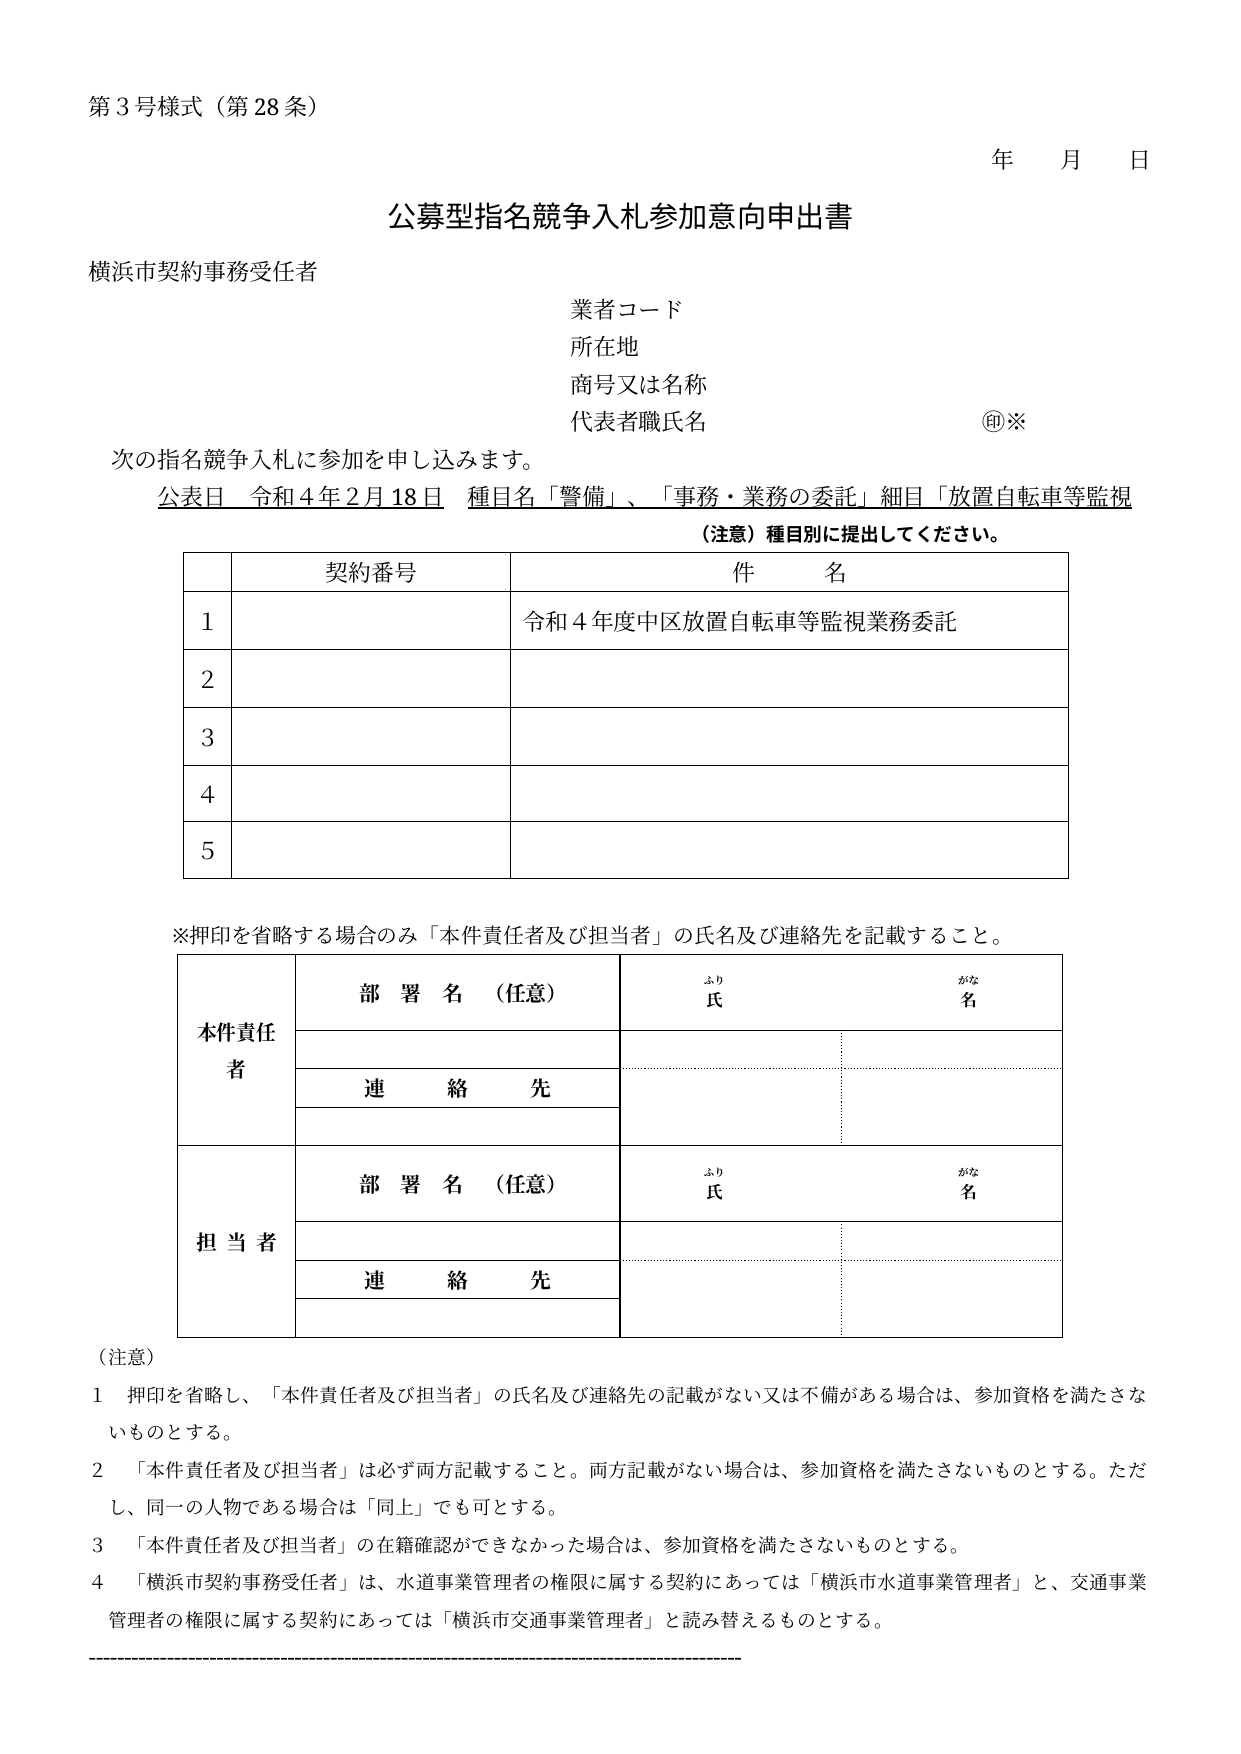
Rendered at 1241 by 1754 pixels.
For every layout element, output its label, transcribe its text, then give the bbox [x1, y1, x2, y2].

table_cell [296, 1222, 619, 1260]
table_cell [232, 592, 510, 649]
table_cell [621, 1068, 841, 1145]
table_header 部 署 名 （任意） [296, 955, 619, 1029]
table_cell [296, 1299, 619, 1337]
table_cell ４ [184, 766, 231, 821]
table_cell [841, 1031, 1062, 1068]
table_header [621, 955, 1062, 1029]
table_cell [511, 766, 1068, 821]
table_cell ３ [184, 708, 231, 765]
table_cell [841, 1222, 1062, 1260]
text 公表日 令和４年２月18日 種目名「警備」、「事務・業務の委託」細目「放置自転車等監視 [89, 477, 1152, 514]
text １ 押印を省略し、「本件責任者及び担当者」の氏名及び連絡先の記載がない又は不備がある場合は、参加資格を満たさないものとする。 [89, 1375, 1152, 1450]
table_cell [621, 1031, 841, 1068]
table_cell 担当者 [178, 1146, 295, 1337]
text 代表者職氏名 ㊞※ [89, 402, 1152, 439]
table_cell ５ [184, 822, 231, 877]
table_cell [621, 1222, 841, 1260]
table_header 件 名 [511, 553, 1068, 591]
table_header 本件責任者 [178, 955, 295, 1145]
table_cell [232, 708, 510, 765]
text -------------------------------------------------------------------------------------------- [89, 1638, 1152, 1675]
table_cell １ [184, 592, 231, 649]
table_cell 連 絡 先 [296, 1069, 619, 1107]
table_cell [296, 1031, 619, 1068]
text ２ 「本件責任者及び担当者」は必ず両方記載すること。両方記載がない場合は、参加資格を満たさないものとする。ただし、同一の人物である場合は「同上」でも可とする。 [89, 1450, 1152, 1525]
text 所在地 [89, 327, 1152, 364]
text 年 月 日 [89, 139, 1152, 177]
text 商号又は名称 [89, 364, 1152, 402]
text （注意） [89, 1338, 1152, 1375]
table_cell [511, 708, 1068, 765]
text ※押印を省略する場合のみ「本件責任者及び担当者」の氏名及び連絡先を記載すること。 [89, 916, 1152, 953]
table_cell ２ [184, 650, 231, 707]
text （注意）種目別に提出してください。 [89, 514, 1152, 552]
text 次の指名競争入札に参加を申し込みます。 [89, 439, 1152, 477]
table_cell [232, 766, 510, 821]
text 公募型指名競争入札参加意向申出書 [89, 177, 1152, 252]
table_header [184, 553, 231, 591]
table_cell [841, 1068, 1062, 1145]
table_cell 部 署 名 （任意） [296, 1146, 619, 1221]
table_cell [511, 650, 1068, 707]
table_cell [232, 650, 510, 707]
text ４ 「横浜市契約事務受任者」は、水道事業管理者の権限に属する契約にあっては「横浜市水道事業管理者」と、交通事業管理者の権限に属する契約にあっては「横浜市交通事業管理者」と読み替えるものとする。 [89, 1563, 1152, 1638]
table_cell 令和４年度中区放置自転車等監視業務委託 [511, 592, 1068, 649]
table_cell [621, 1260, 841, 1337]
table_cell 連 絡 先 [296, 1261, 619, 1298]
text ３ 「本件責任者及び担当者」の在籍確認ができなかった場合は、参加資格を満たさないものとする。 [89, 1525, 1152, 1563]
table_cell [621, 1146, 1062, 1221]
table_header 契約番号 [232, 553, 510, 591]
text 業者コード [89, 289, 1152, 327]
text 横浜市契約事務受任者 [89, 252, 1152, 289]
table_cell [232, 822, 510, 877]
table_cell [296, 1108, 619, 1145]
table_cell [841, 1260, 1062, 1337]
table_cell [511, 822, 1068, 877]
